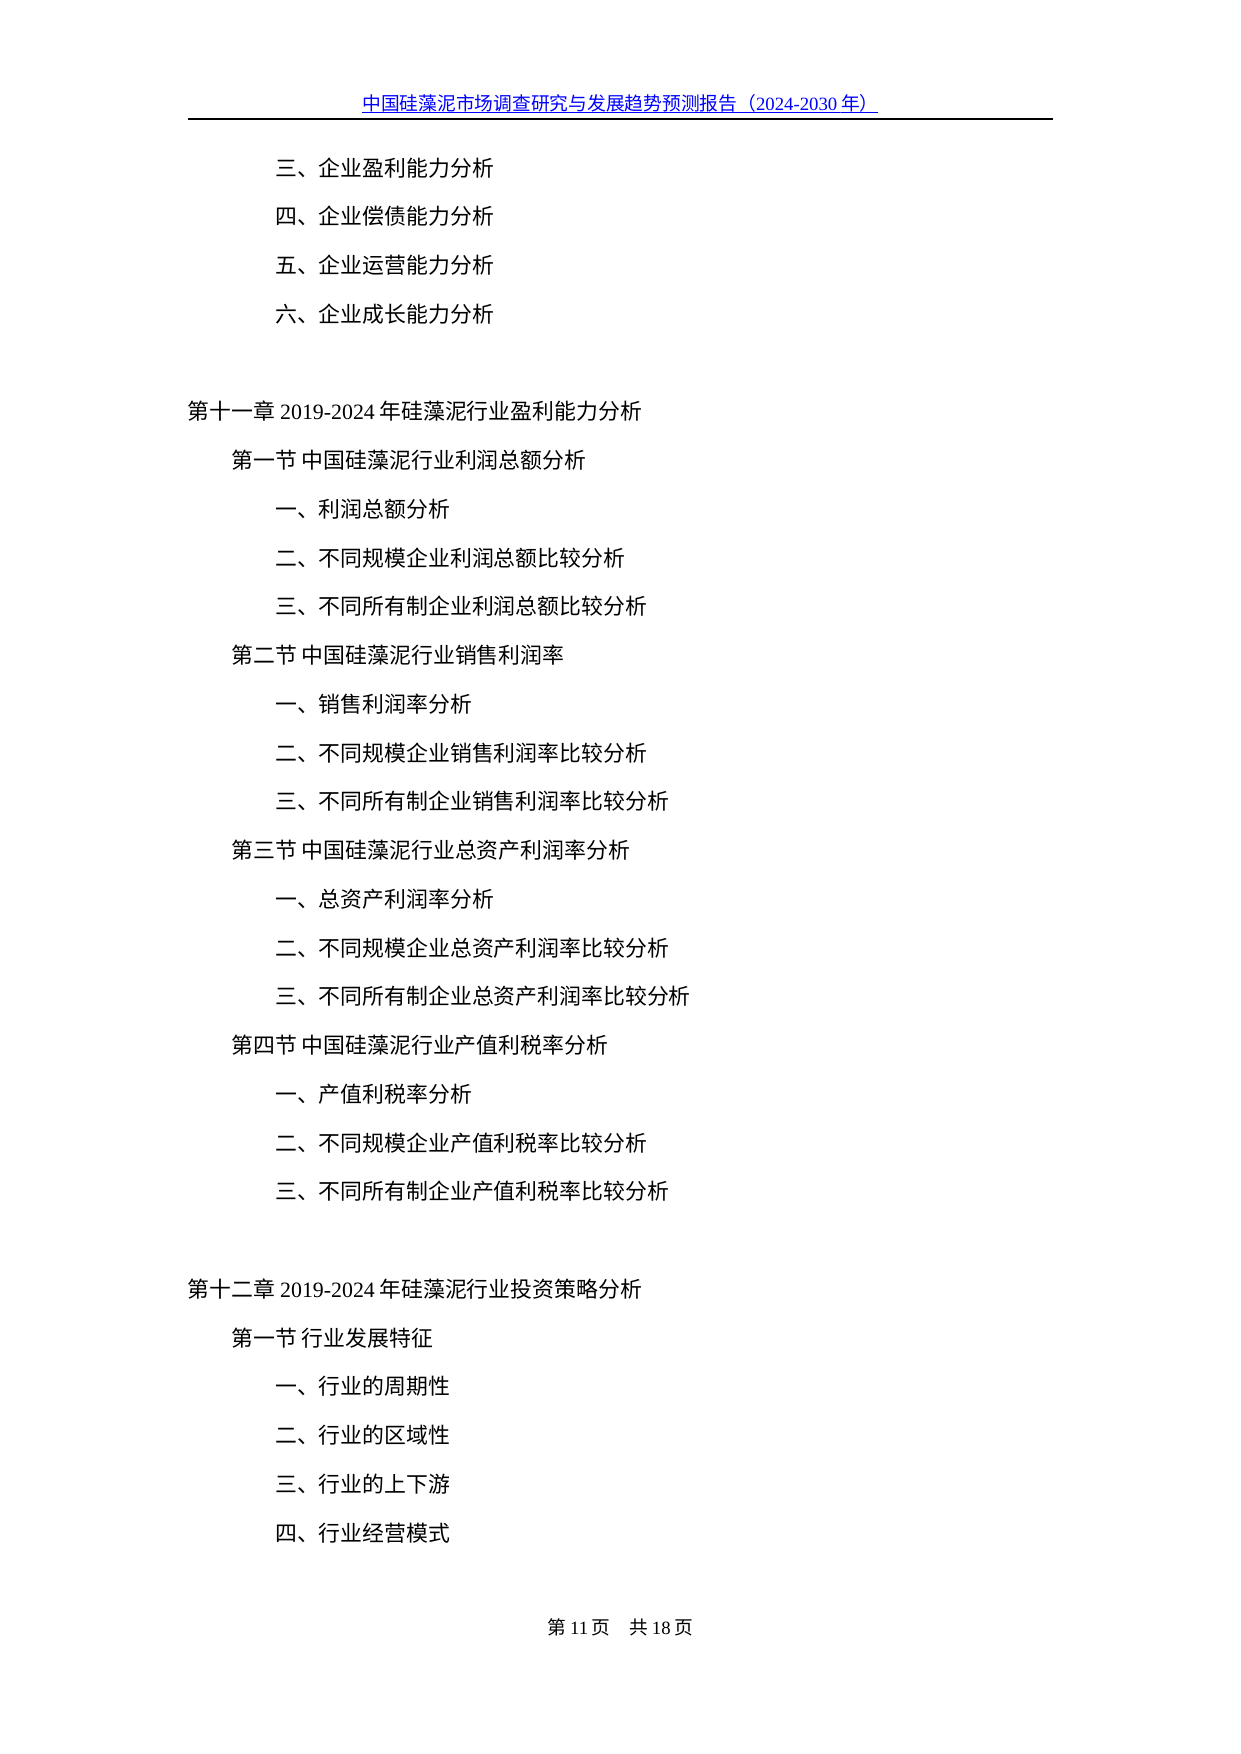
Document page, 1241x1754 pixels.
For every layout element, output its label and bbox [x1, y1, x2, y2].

text [187, 150, 1053, 1548]
